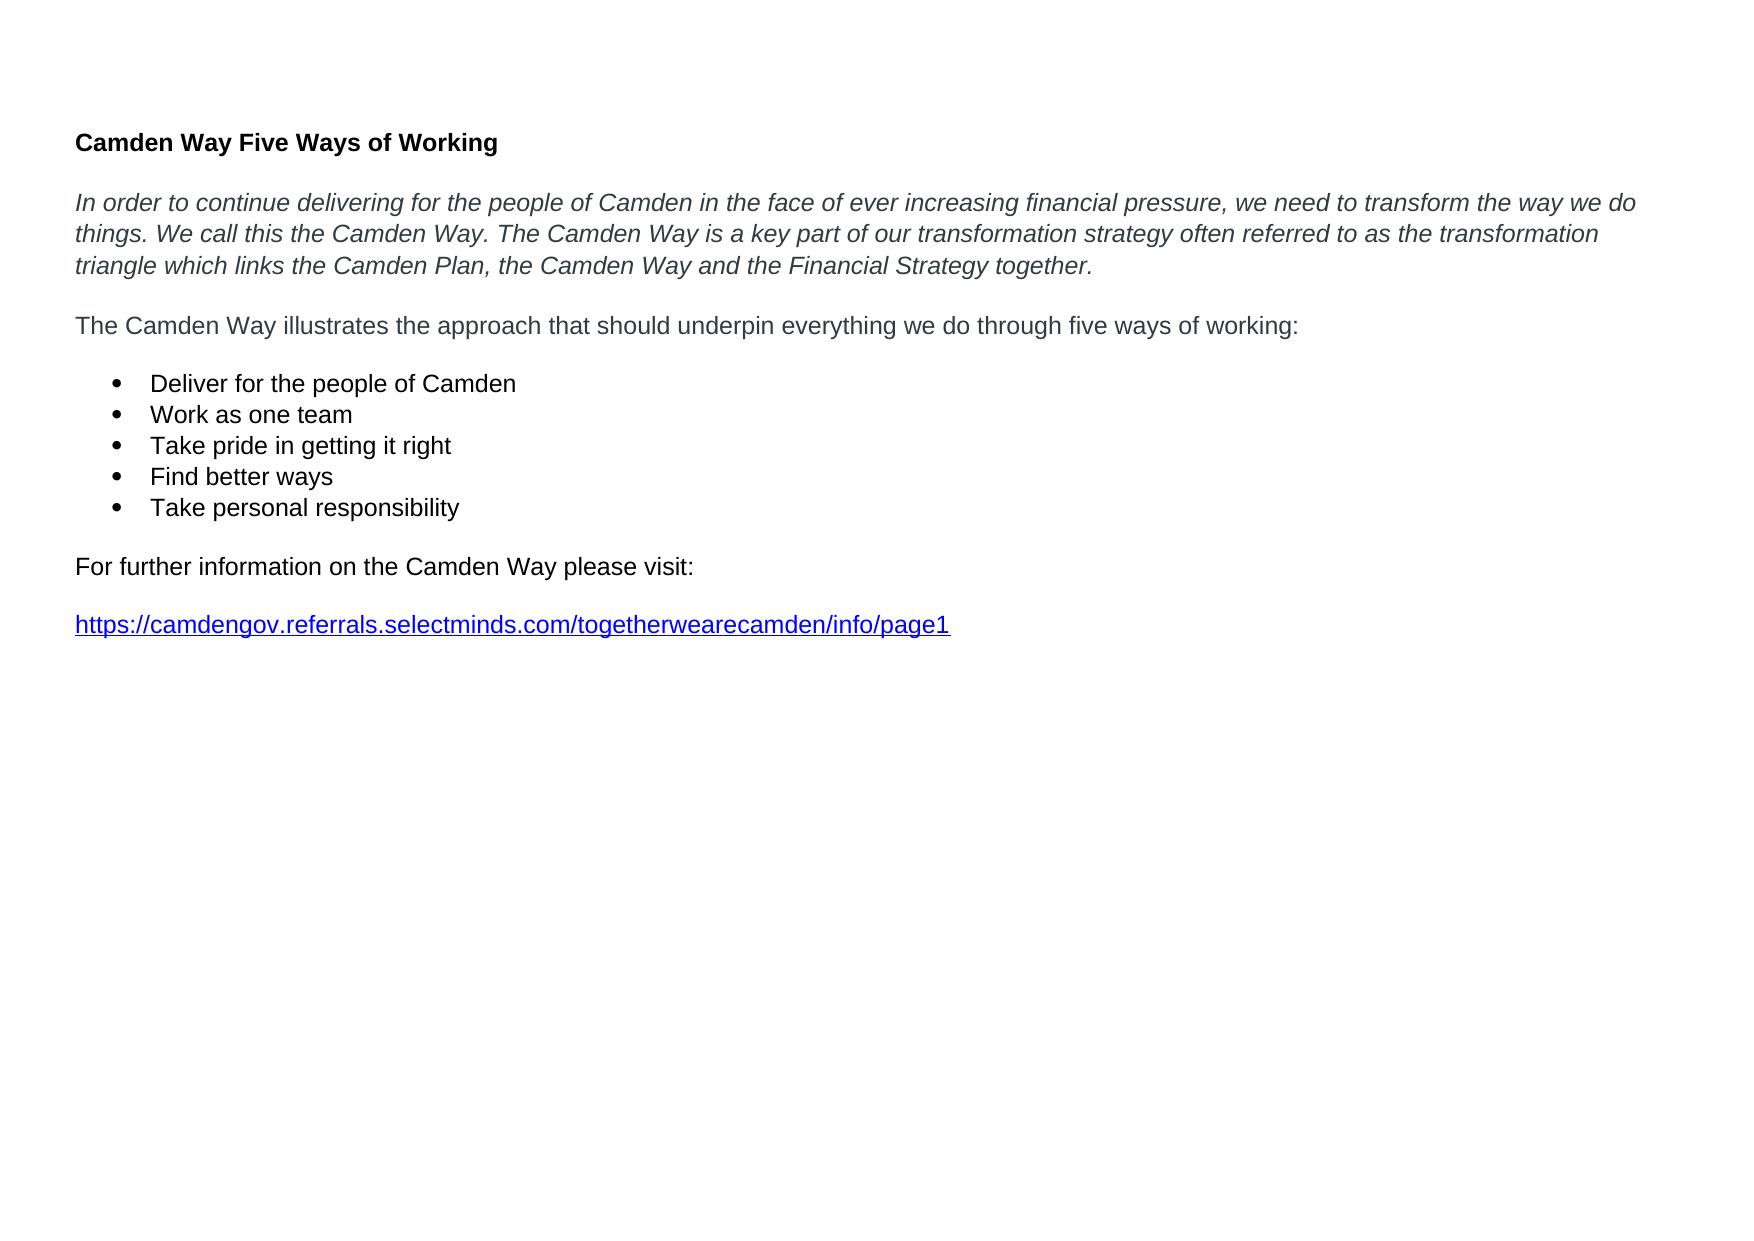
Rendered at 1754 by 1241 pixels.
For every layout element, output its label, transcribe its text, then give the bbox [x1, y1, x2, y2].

list Deliver for the people of Camden [112, 369, 1679, 398]
list Find better ways [112, 462, 1679, 491]
text https://camdengov.referrals.selectminds.com/togetherwearecamden/info/page1 [75, 610, 1679, 639]
list Take personal responsibility [112, 493, 1679, 522]
list Work as one team [112, 400, 1679, 429]
text Camden Way Five Ways of Working [75, 128, 1679, 156]
text For further information on the Camden Way please visit: [75, 552, 1679, 581]
text In order to continue delivering for the people of Camden in the face of ever increasing financial pressure, we need to transform the way we do things. We call this the Camden Way. The Camden Way is a key part of our transformation strategy often referred to as the transformation triangle which links the Camden Plan, the Camden Way and the Financial Strategy together. [75, 186, 1679, 279]
list Take pride in getting it right [112, 431, 1679, 460]
text The Camden Way illustrates the approach that should underpin everything we do through five ways of working: [75, 308, 1679, 340]
